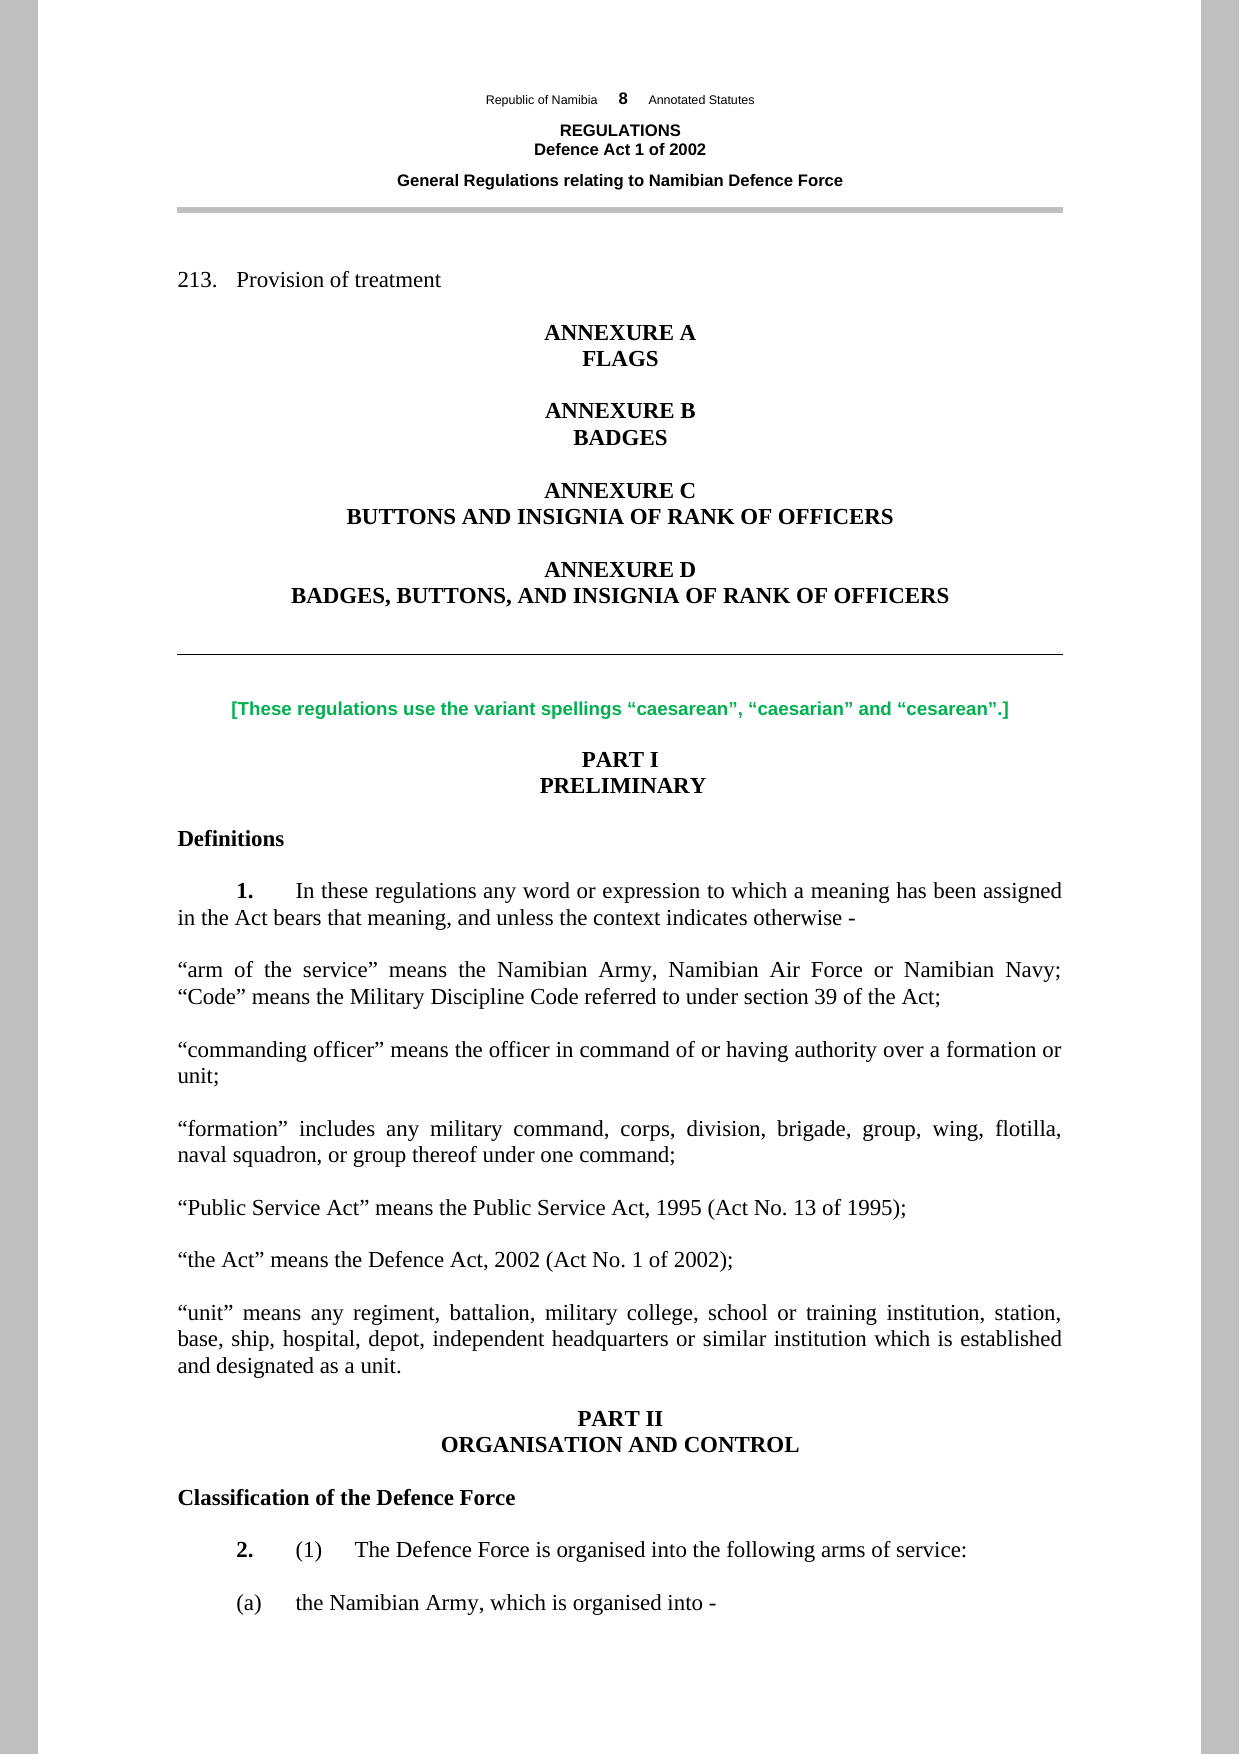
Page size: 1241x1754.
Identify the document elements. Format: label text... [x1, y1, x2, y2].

text Classification of the Defence Force [177, 1484, 1063, 1510]
text ANNEXURE A [177, 318, 1063, 345]
text BADGES, BUTTONS, AND INSIGNIA OF RANK OF OFFICERS [177, 582, 1063, 608]
text (a) the Namibian Army, which is organised into - [236, 1589, 1063, 1615]
text ANNEXURE C [177, 477, 1063, 503]
text FLAGS [177, 345, 1063, 371]
text [These regulations use the variant spellings “caesarean”, “caesarian” and “cesarean”.] [177, 698, 1063, 719]
text PART I [177, 746, 1063, 772]
text ANNEXURE B [177, 398, 1063, 424]
text ANNEXURE D [177, 556, 1063, 582]
text 1. In these regulations any word or expression to which a meaning has been assigned in the Act bears that meaning, and unless the context indicates otherwise - [177, 877, 1063, 930]
text ORGANISATION AND CONTROL [177, 1431, 1063, 1457]
text 213. Provision of treatment [177, 266, 1063, 292]
text PRELIMINARY [177, 772, 1063, 798]
text “the Act” means the Defence Act, 2002 (Act No. 1 of 2002); [177, 1246, 1063, 1273]
text PART II [177, 1404, 1063, 1431]
text Definitions [177, 825, 1063, 851]
text “commanding officer” means the officer in command of or having authority over a formation or unit; [177, 1036, 1063, 1088]
text 2. (1) The Defence Force is organised into the following arms of service: [177, 1536, 1063, 1563]
text “formation” includes any military command, corps, division, brigade, group, wing, flotilla, naval squadron, or group thereof under one command; [177, 1115, 1063, 1167]
text “unit” means any regiment, battalion, military college, school or training institution, station, base, ship, hospital, depot, independent headquarters or similar institution which is established and designated as a unit. [177, 1299, 1063, 1378]
text BUTTONS AND INSIGNIA OF RANK OF OFFICERS [177, 503, 1063, 529]
text “arm of the service” means the Namibian Army, Namibian Air Force or Namibian Navy; “Code” means the Military Discipline Code referred to under section 39 of the Act; [177, 957, 1063, 1009]
text “Public Service Act” means the Public Service Act, 1995 (Act No. 13 of 1995); [177, 1194, 1063, 1220]
text BADGES [177, 424, 1063, 450]
